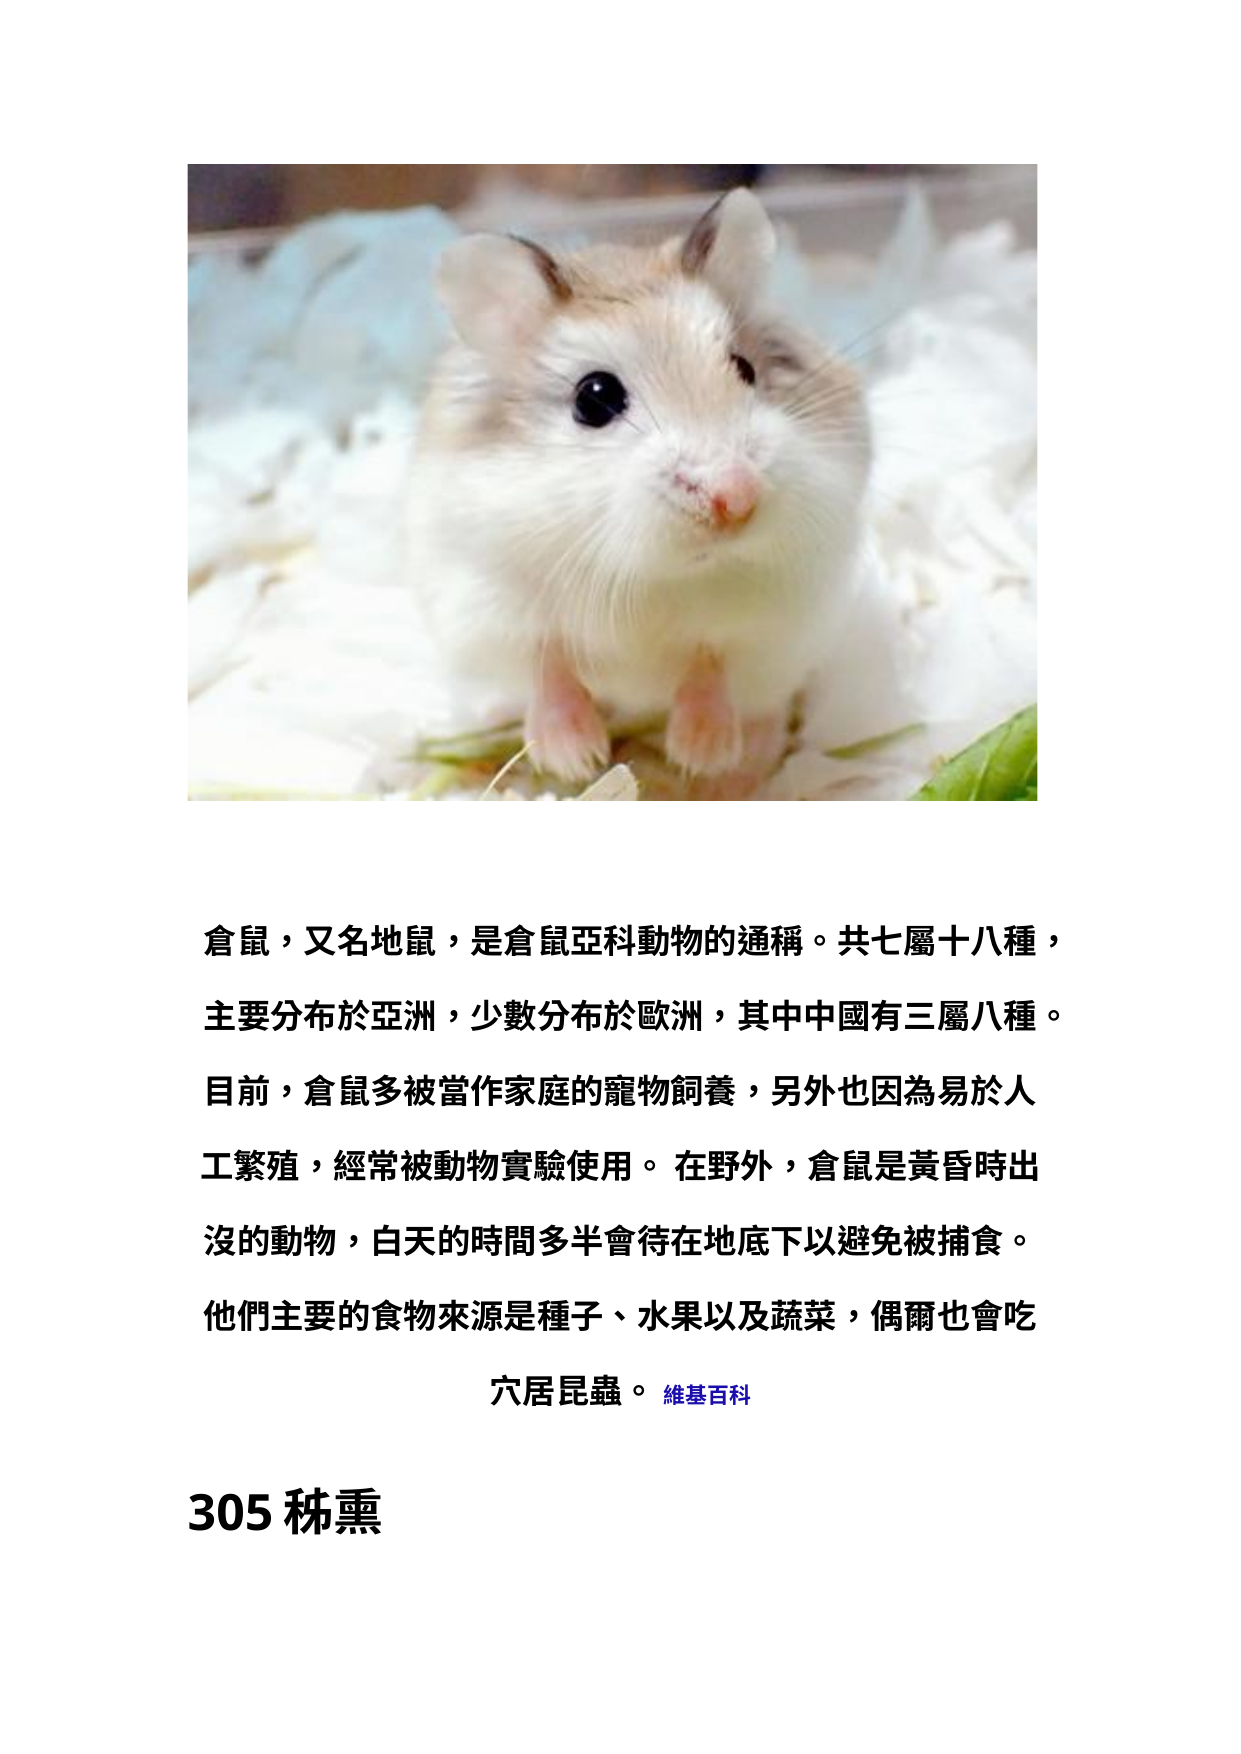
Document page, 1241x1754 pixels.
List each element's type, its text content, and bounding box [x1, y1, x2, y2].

subtitle 305秭熏 [187, 1471, 1053, 1546]
title 倉鼠，又名地鼠，是倉鼠亞科動物的通稱。共七屬十八種，主要分布於亞洲，少數分布於歐洲，其中中國有三屬八種。目前，倉鼠多被當作家庭的寵物飼養，另外也因為易於人工繁殖，經常被動物實驗使用。 在野外，倉鼠是黃昏時出沒的動物，白天的時間多半會待在地底下以避免被捕食。他們主要的食物來源是種子、水果以及蔬菜，偶爾也會吃穴居昆蟲。 維基百科 [187, 902, 1053, 1427]
picture [187, 164, 1038, 801]
